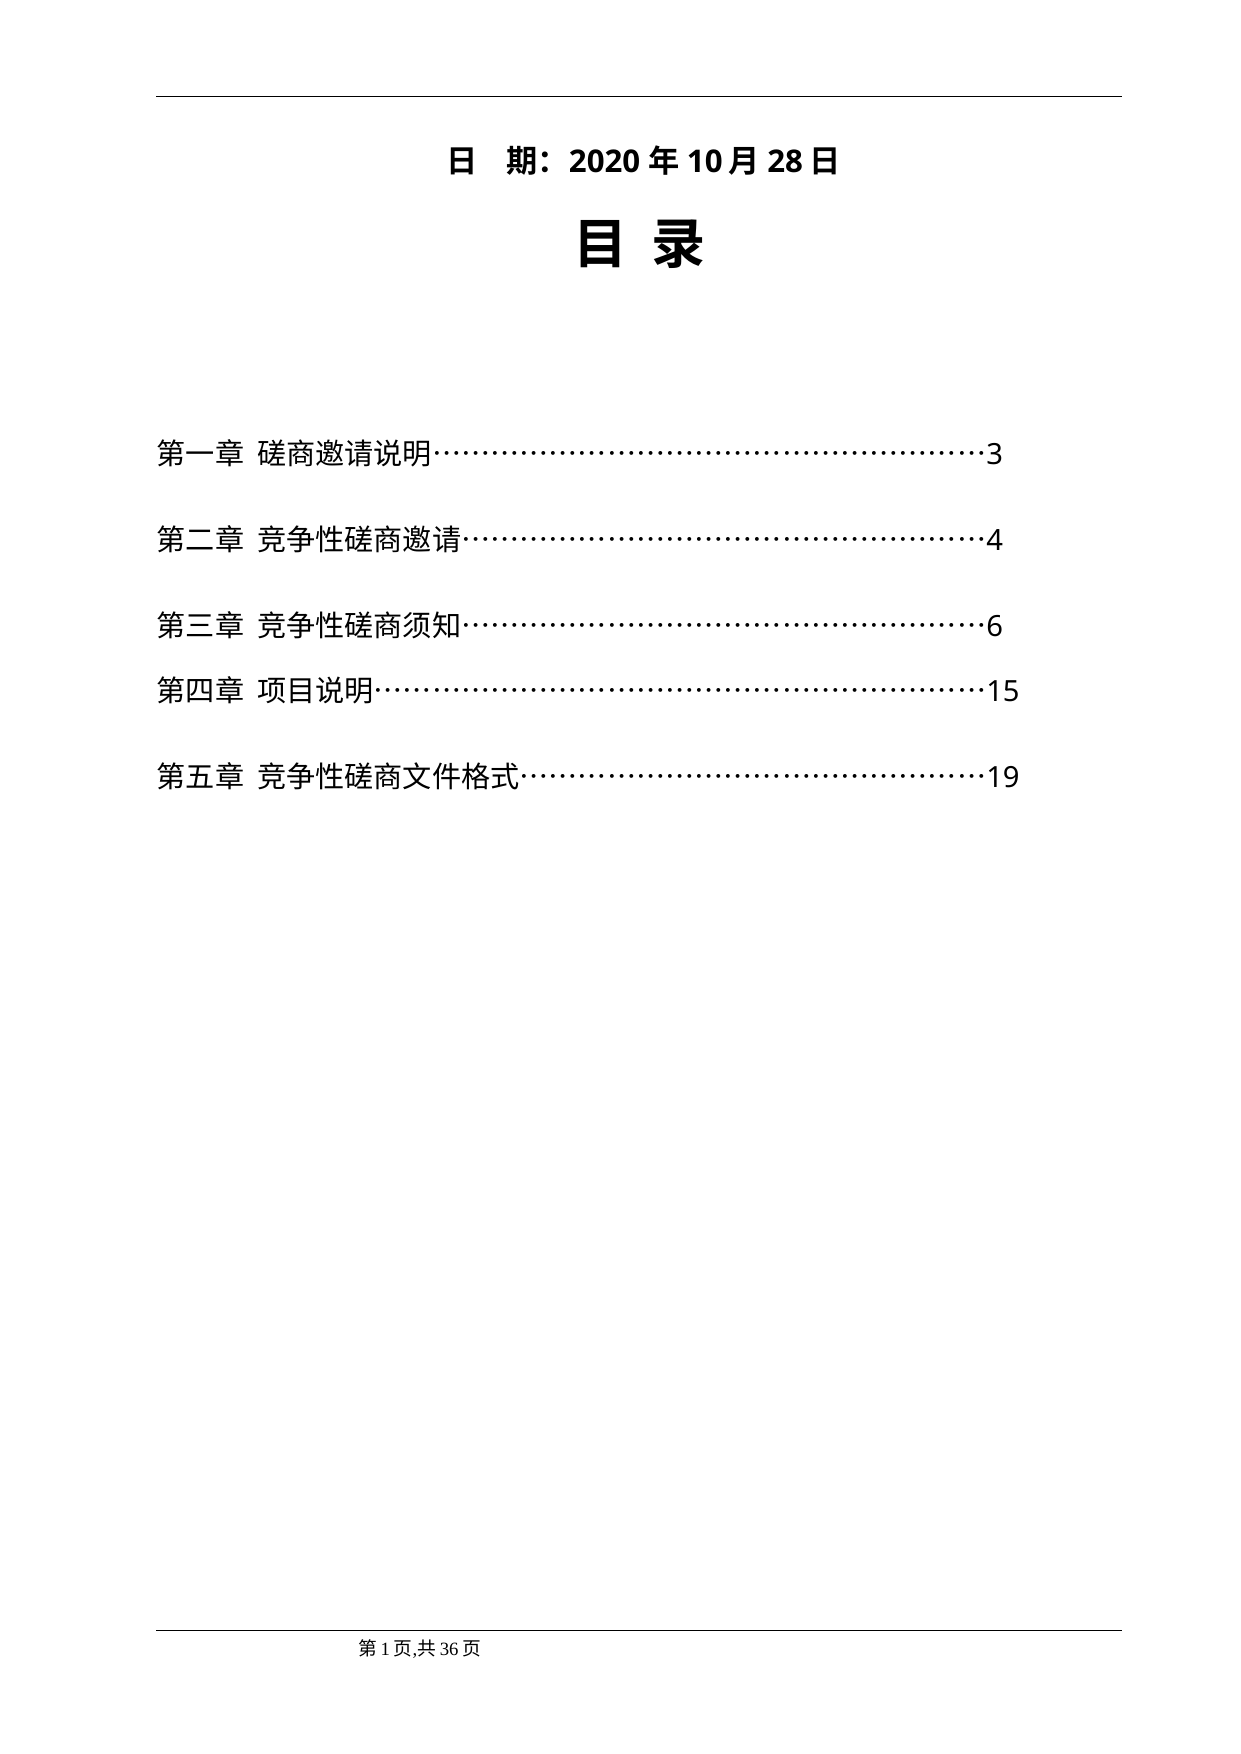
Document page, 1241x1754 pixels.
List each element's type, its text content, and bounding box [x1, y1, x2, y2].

text 日 期：2020 年 10月 28日 [156, 127, 1122, 192]
text 第四章 项目说明………………………………………………………15 [156, 656, 1122, 721]
text 第一章 磋商邀请说明…………………………………………………3 [156, 419, 1122, 484]
text 第二章 竞争性磋商邀请………………………………………………4 [156, 505, 1122, 570]
text 第五章 竞争性磋商文件格式…………………………………………19 [156, 742, 1122, 807]
text 目 录 [156, 192, 1122, 289]
text 第三章 竞争性磋商须知………………………………………………6 [156, 591, 1122, 656]
